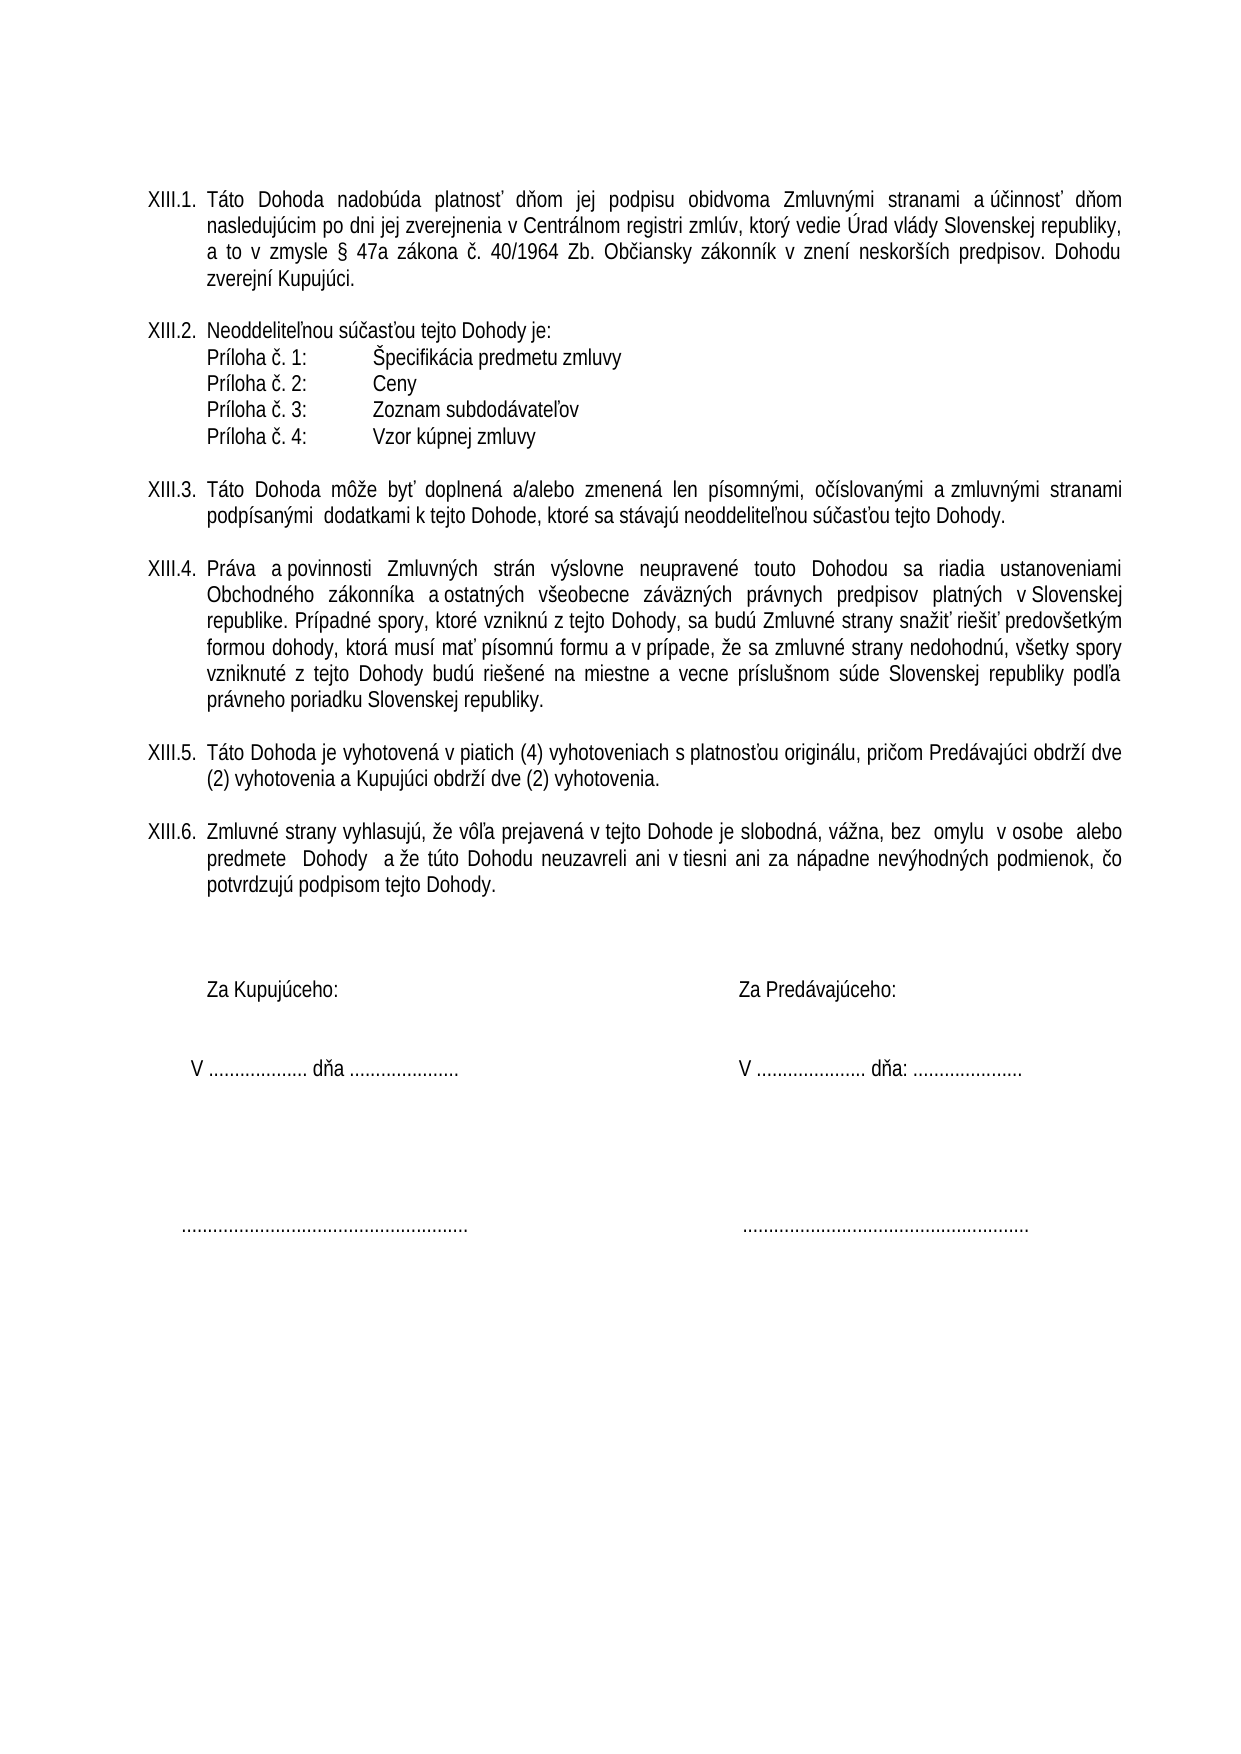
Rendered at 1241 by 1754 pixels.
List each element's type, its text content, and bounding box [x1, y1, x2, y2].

list Táto Dohoda je vyhotovená v piatich (4) vyhotoveniach s platnosťou originálu, pričom Predávajúci obdrží dve (2) vyhotovenia a Kupujúci obdrží dve (2) vyhotovenia. [148, 739, 1122, 792]
text Za Kupujúceho: Za Predávajúceho: [148, 976, 1122, 1003]
list Táto Dohoda môže byť doplnená a/alebo zmenená len písomnými, očíslovanými a zmluvnými stranami podpísanými dodatkami k tejto Dohode, ktoré sa stávajú neoddeliteľnou súčasťou tejto Dohody. [148, 476, 1122, 528]
list Táto Dohoda nadobúda platnosť dňom jej podpisu obidvoma Zmluvnými stranami a účinnosť dňom nasledujúcim po dni jej zverejnenia v Centrálnom registri zmlúv, ktorý vedie Úrad vlády Slovenskej republiky, a to v zmysle § 47a zákona č. 40/1964 Zb. Občiansky zákonník v znení neskorších predpisov. Dohodu zverejní Kupujúci. [148, 186, 1122, 291]
list Príloha č. 1: Špecifikácia predmetu zmluvy [207, 344, 1122, 370]
list Práva a povinnosti Zmluvných strán výslovne neupravené touto Dohodou sa riadia ustanoveniami Obchodného zákonníka a ostatných všeobecne záväzných právnych predpisov platných v Slovenskej republike. Prípadné spory, ktoré vzniknú z tejto Dohody, sa budú Zmluvné strany snažiť riešiť predovšetkým formou dohody, ktorá musí mať písomnú formu a v prípade, že sa zmluvné strany nedohodnú, všetky spory vzniknuté z tejto Dohody budú riešené na miestne a vecne príslušnom súde Slovenskej republiky podľa právneho poriadku Slovenskej republiky. [148, 554, 1122, 713]
text ....................................................... ....................................................... [148, 1211, 1122, 1237]
list Príloha č. 3: Zoznam subdodávateľov [207, 396, 1122, 423]
list Neoddeliteľnou súčasťou tejto Dohody je: [148, 317, 1122, 344]
text V ................... dňa ..................... V ..................... dňa: ..................... [148, 1055, 1122, 1082]
list Príloha č. 4: Vzor kúpnej zmluvy [207, 423, 1122, 449]
list Príloha č. 2: Ceny [207, 370, 1122, 396]
list Zmluvné strany vyhlasujú, že vôľa prejavená v tejto Dohode je slobodná, vážna, bez omylu v osobe alebo predmete Dohody a že túto Dohodu neuzavreli ani v tiesni ani za nápadne nevýhodných podmienok, čo potvrdzujú podpisom tejto Dohody. [148, 818, 1122, 897]
